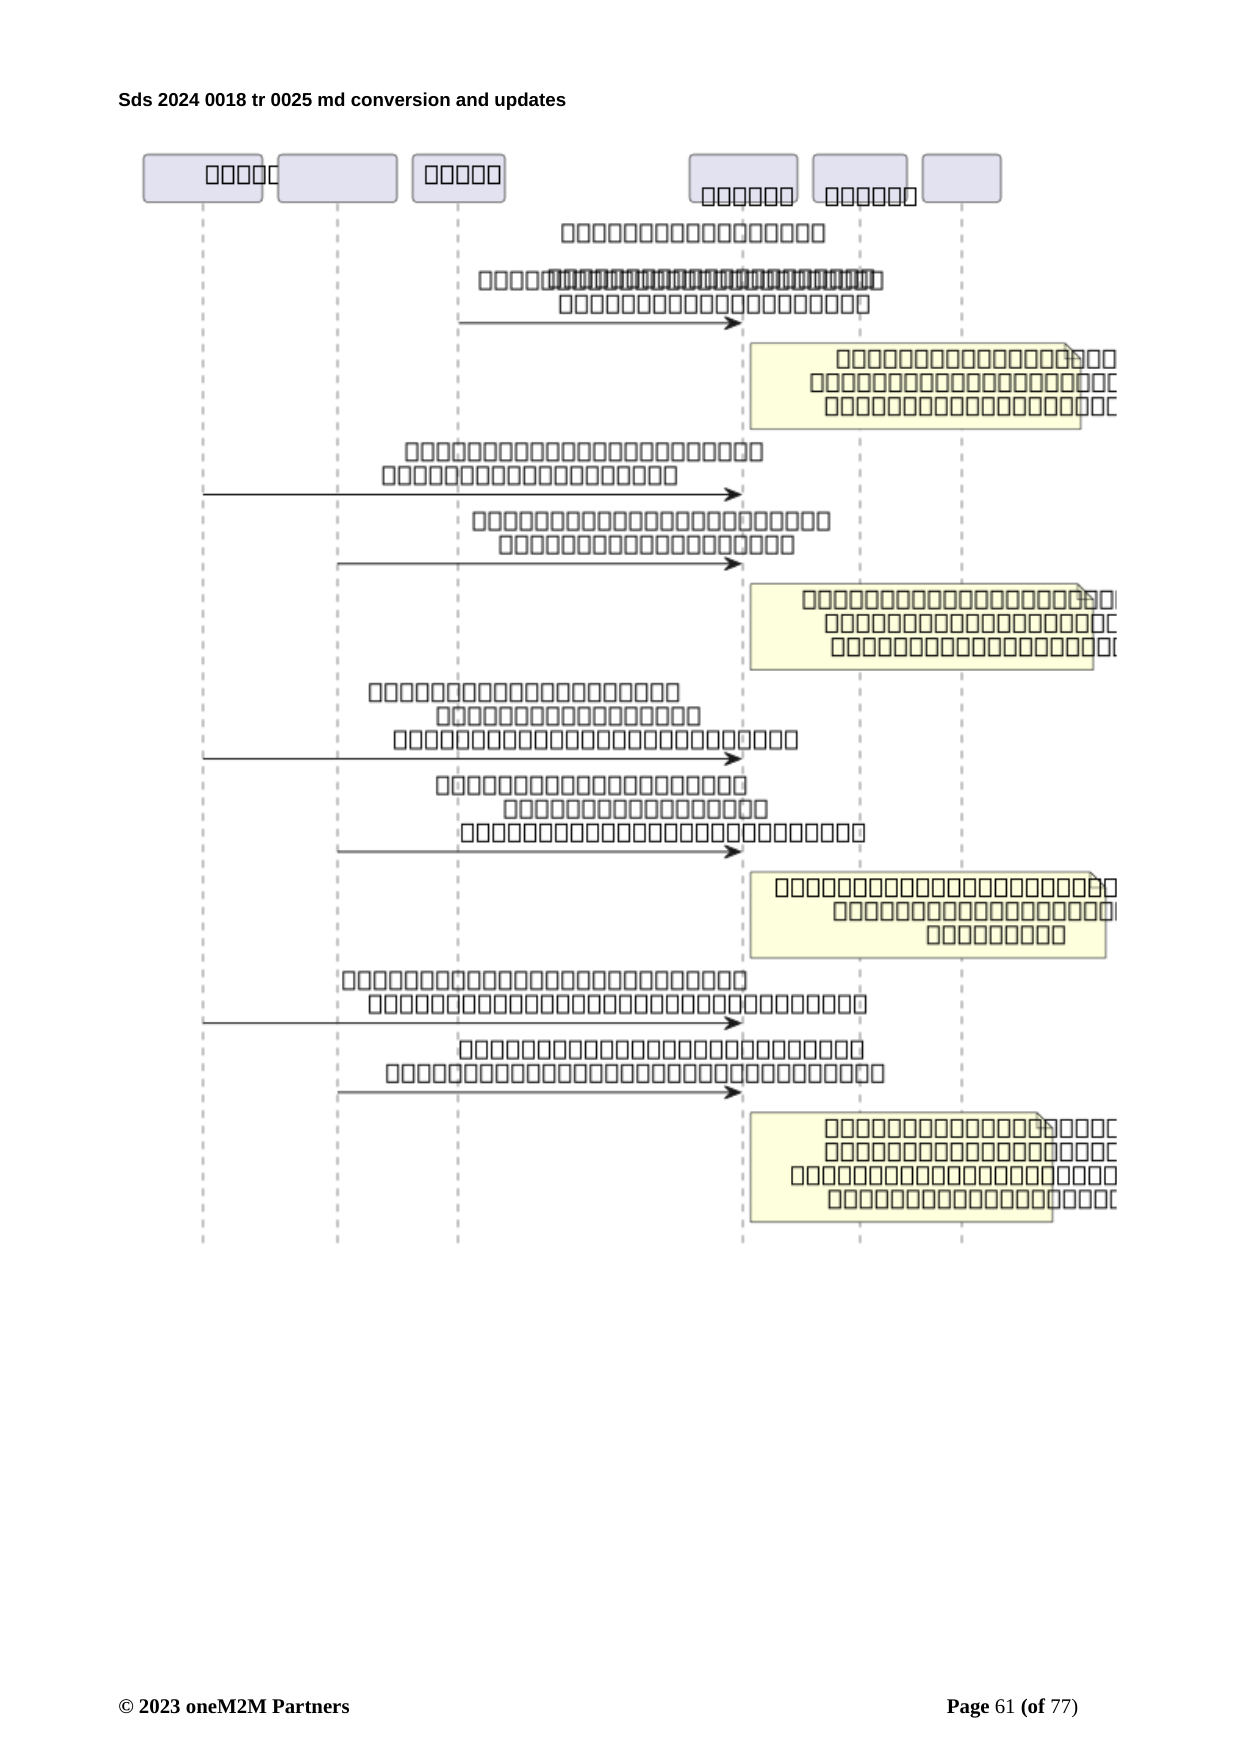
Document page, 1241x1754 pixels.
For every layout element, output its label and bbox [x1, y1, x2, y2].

picture [137, 147, 1117, 1257]
